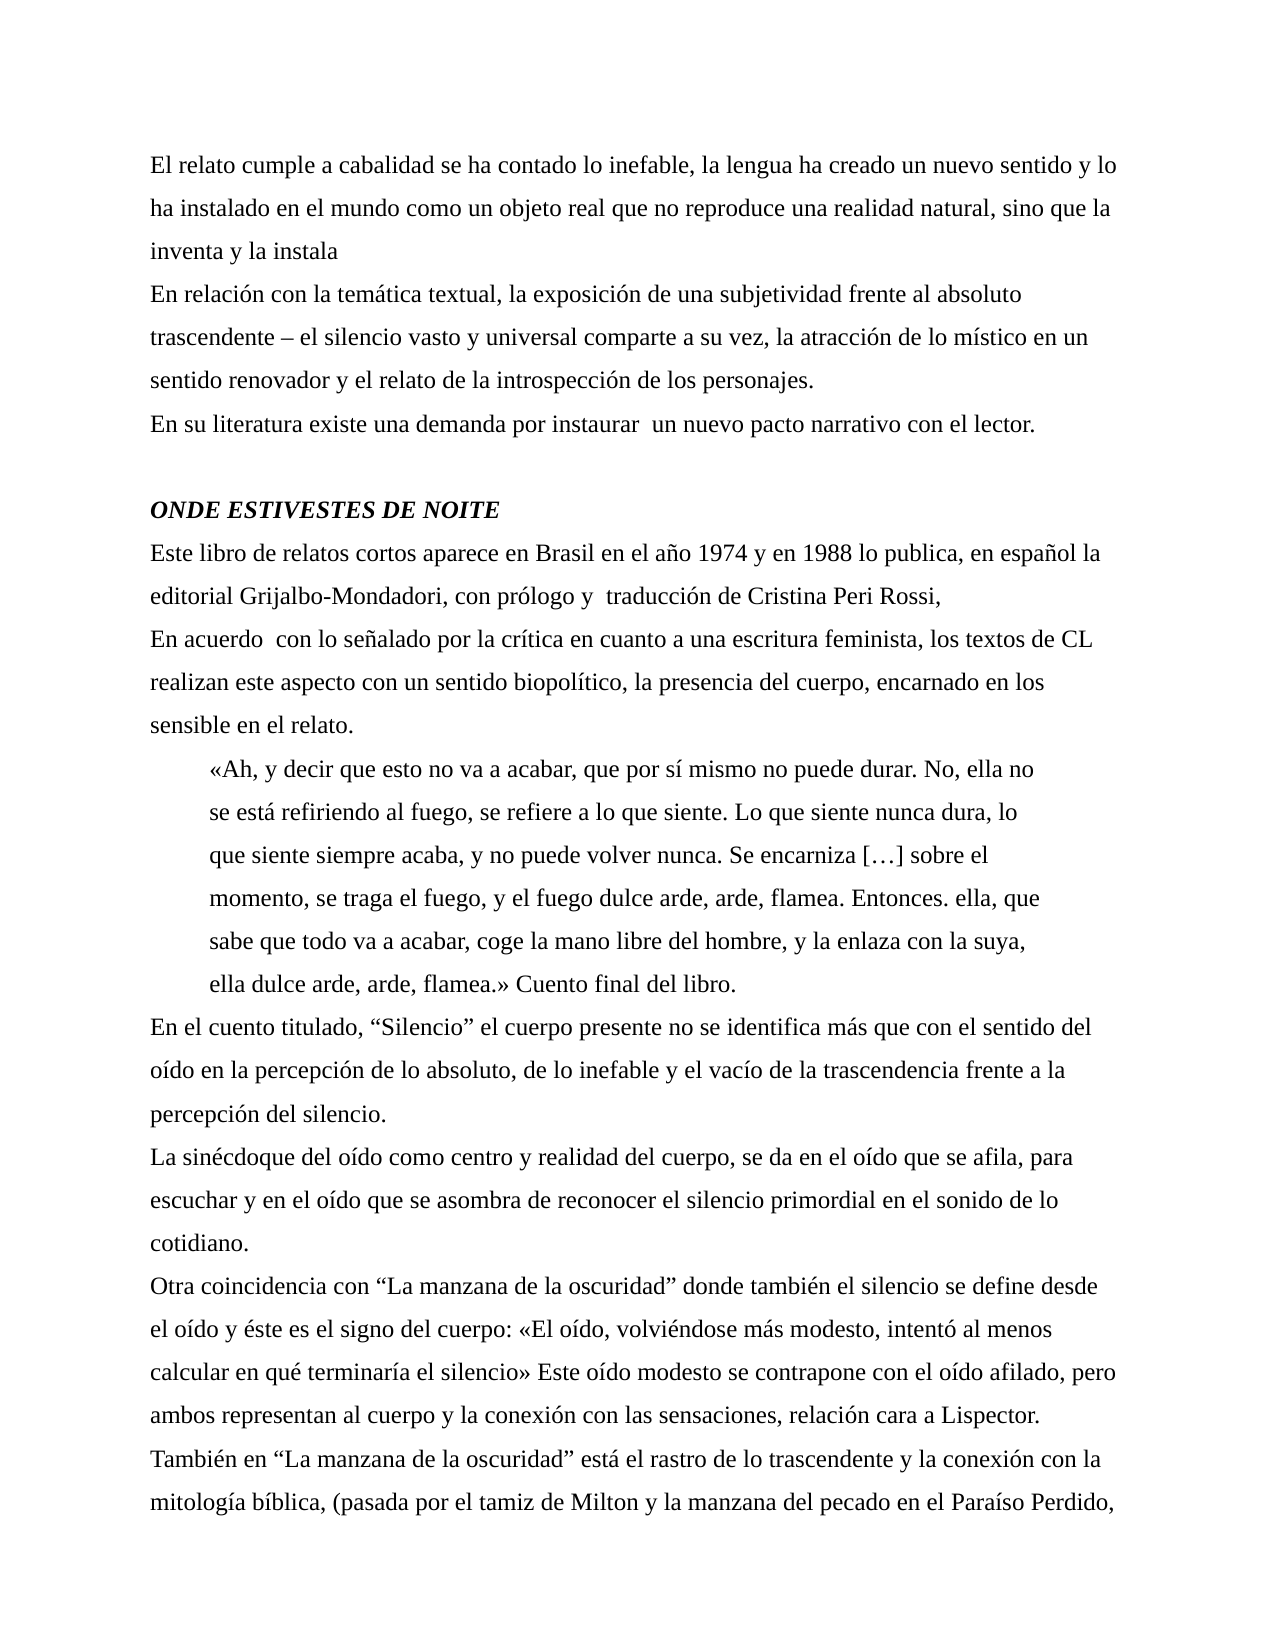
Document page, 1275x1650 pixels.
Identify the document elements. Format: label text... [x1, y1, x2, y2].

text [150, 1444, 1122, 1516]
text En su literatura existe una demanda por instaurar un nuevo pacto narrativo con el lector. [150, 409, 1122, 437]
text «Ah, y decir que esto no va a acabar, que por sí mismo no puede durar. No, ella no se está refiriendo al fuego, se refiere a lo que siente. Lo que siente nunca dura, lo que siente siempre acaba, y no puede volver nunca. Se encarniza […] sobre el momento, se traga el fuego, y el fuego dulce arde, arde, flamea. Entonces. ella, que sabe que todo va a acabar, coge la mano libre del hombre, y la enlaza con la suya, ella dulce arde, arde, flamea.» Cuento final del libro. [209, 754, 1051, 998]
text En el cuento titulado, “Silencio” el cuerpo presente no se identifica más que con el sentido del oído en la percepción de lo absoluto, de lo inefable y el vacío de la trascendencia frente a la percepción del silencio. [150, 1012, 1124, 1127]
text La sinécdoque del oído como centro y realidad del cuerpo, se da en el oído que se afila, para escuchar y en el oído que se asombra de reconocer el silencio primordial en el sonido de lo cotidiano. [150, 1142, 1122, 1257]
text ONDE ESTIVESTES DE NOITE Este libro de relatos cortos aparece en Brasil en el año 1974 y en 1988 lo publica, en español la editorial Grijalbo-Mondadori, con prólogo y traducción de Cristina Peri Rossi, En acuerdo con lo señalado por la crítica en cuanto a una escritura feminista, los textos de CL realizan este aspecto con un sentido biopolítico, la presencia del cuerpo, encarnado en los sensible en el relato. [150, 495, 1122, 739]
text En relación con la temática textual, la exposición de una subjetividad frente al absoluto trascendente – el silencio vasto y universal comparte a su vez, la atracción de lo místico en un sentido renovador y el relato de la introspección de los personajes. [150, 279, 1122, 394]
text El relato cumple a cabalidad se ha contado lo inefable, la lengua ha creado un nuevo sentido y lo ha instalado en el mundo como un objeto real que no reproduce una realidad natural, sino que la inventa y la instala [150, 150, 1122, 265]
text Otra coincidencia con “La manzana de la oscuridad” donde también el silencio se define desde el oído y éste es el signo del cuerpo: «El oído, volviéndose más modesto, intentó al menos calcular en qué terminaría el silencio» Este oído modesto se contrapone con el oído afilado, pero ambos representan al cuerpo y la conexión con las sensaciones, relación cara a Lispector. [150, 1271, 1122, 1429]
